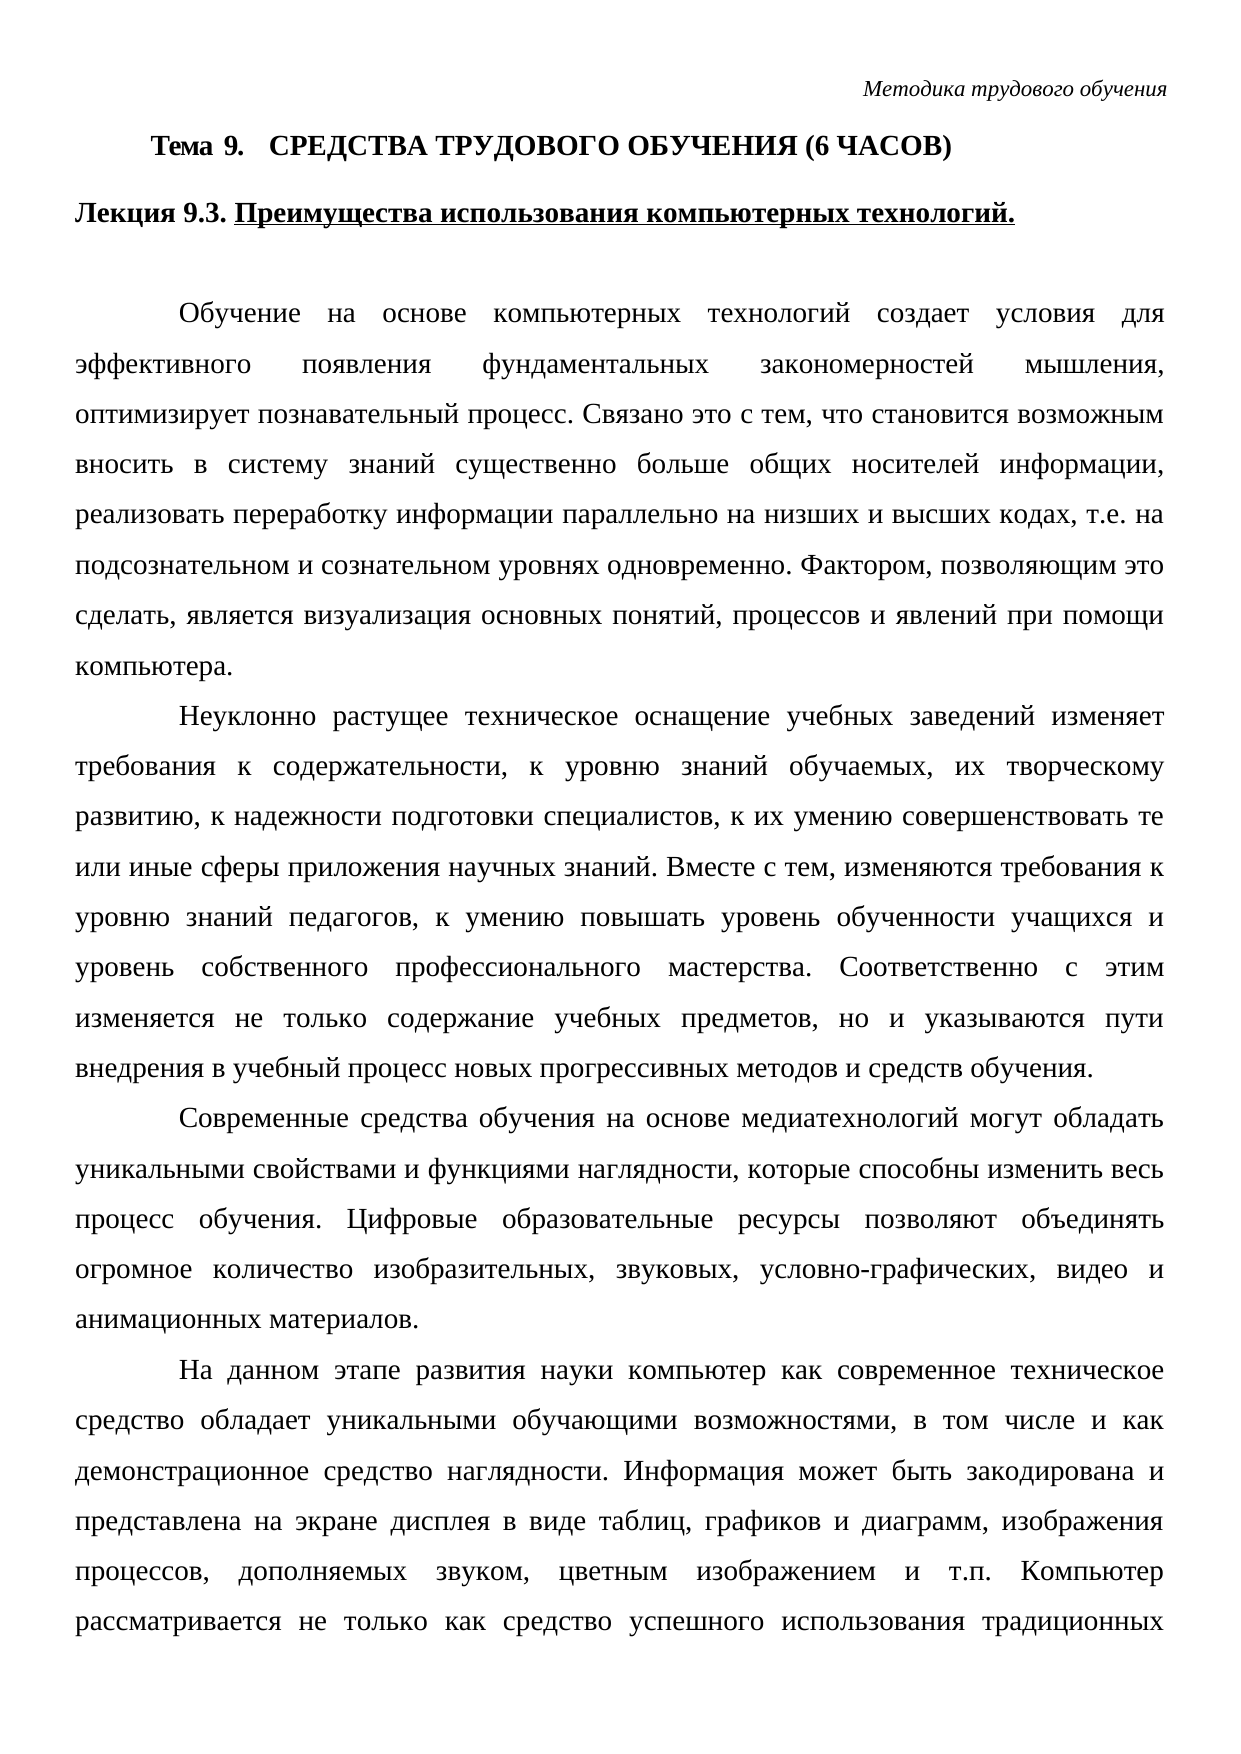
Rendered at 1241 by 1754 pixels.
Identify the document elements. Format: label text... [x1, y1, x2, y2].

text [75, 1352, 1165, 1637]
text Тема 9. СРЕДСТВА ТРУДОВОГО ОБУЧЕНИЯ (6 ЧАСОВ) [75, 128, 1028, 161]
text Методика трудового обучения [208, 75, 1168, 101]
text Обучение на основе компьютерных технологий создает условия для эффективного появления фундаментальных закономерностей мышления, оптимизирует познавательный процесс. Связано это с тем, что становится возможным вносить в систему знаний существенно больше общих носителей информации, реализовать переработку информации параллельно на низших и высших кодах, т.е. на подсознательном и сознательном уровнях одновременно. Фактором, позволяющим это сделать, является визуализация основных понятий, процессов и явлений при помощи компьютера. [75, 295, 1165, 681]
text Современные средства обучения на основе медиатехнологий могут обладать уникальными свойствами и функциями наглядности, которые способны изменить весь процесс обучения. Цифровые образовательные ресурсы позволяют объединять огромное количество изобразительных, звуковых, условно-графических, видео и анимационных материалов. [75, 1100, 1165, 1335]
text Неуклонно растущее техническое оснащение учебных заведений изменяет требования к содержательности, к уровню знаний обучаемых, их творческому развитию, к надежности подготовки специалистов, к их умению совершенствовать те или иные сферы приложения научных знаний. Вместе с тем, изменяются требования к уровню знаний педагогов, к умению повышать уровень обученности учащихся и уровень собственного профессионального мастерства. Соответственно с этим изменяется не только содержание учебных предметов, но и указываются пути внедрения в учебный процесс новых прогрессивных методов и средств обучения. [75, 698, 1165, 1084]
text Лекция 9.3. Преимущества использования компьютерных технологий. [75, 195, 1165, 228]
